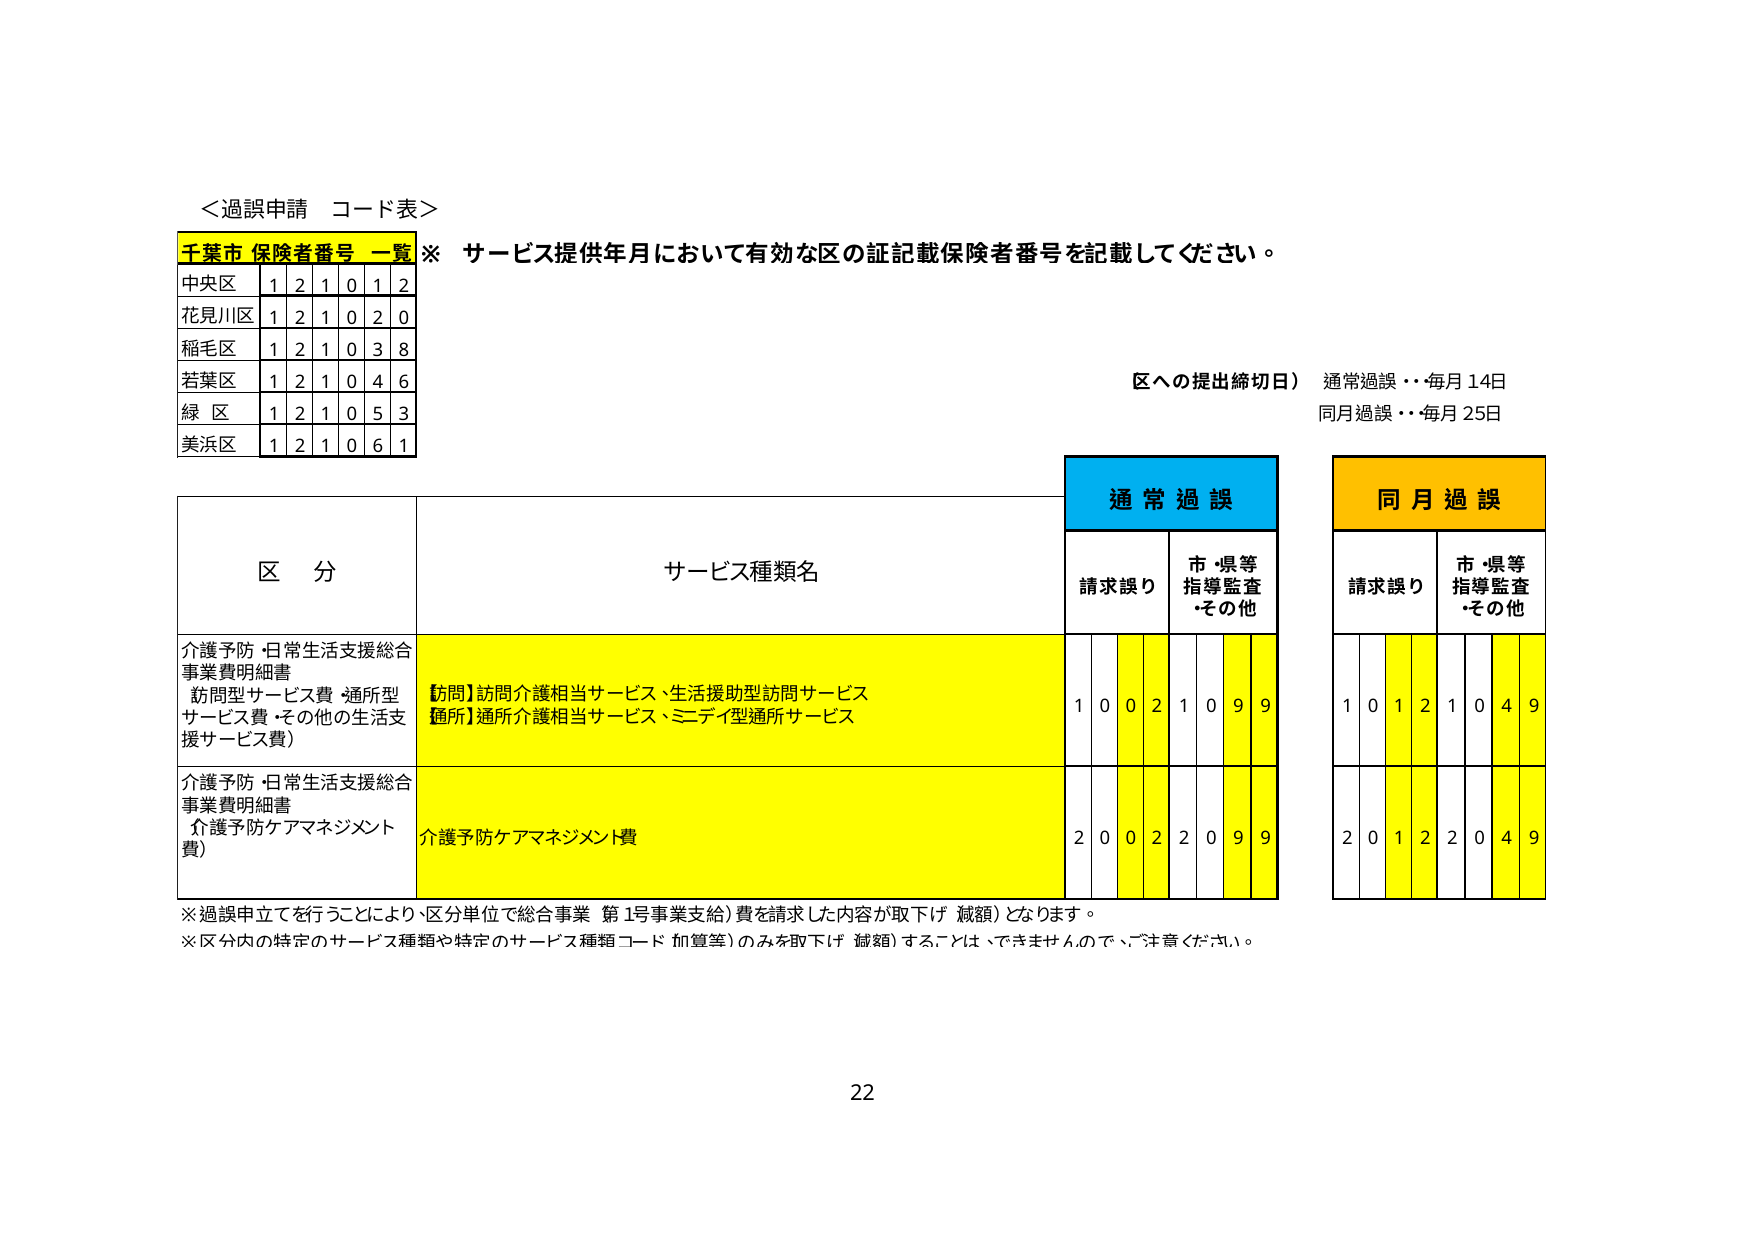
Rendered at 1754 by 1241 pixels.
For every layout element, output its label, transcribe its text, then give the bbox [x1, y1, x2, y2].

text ＜過誤申請 コード表＞ [177, 189, 1547, 226]
